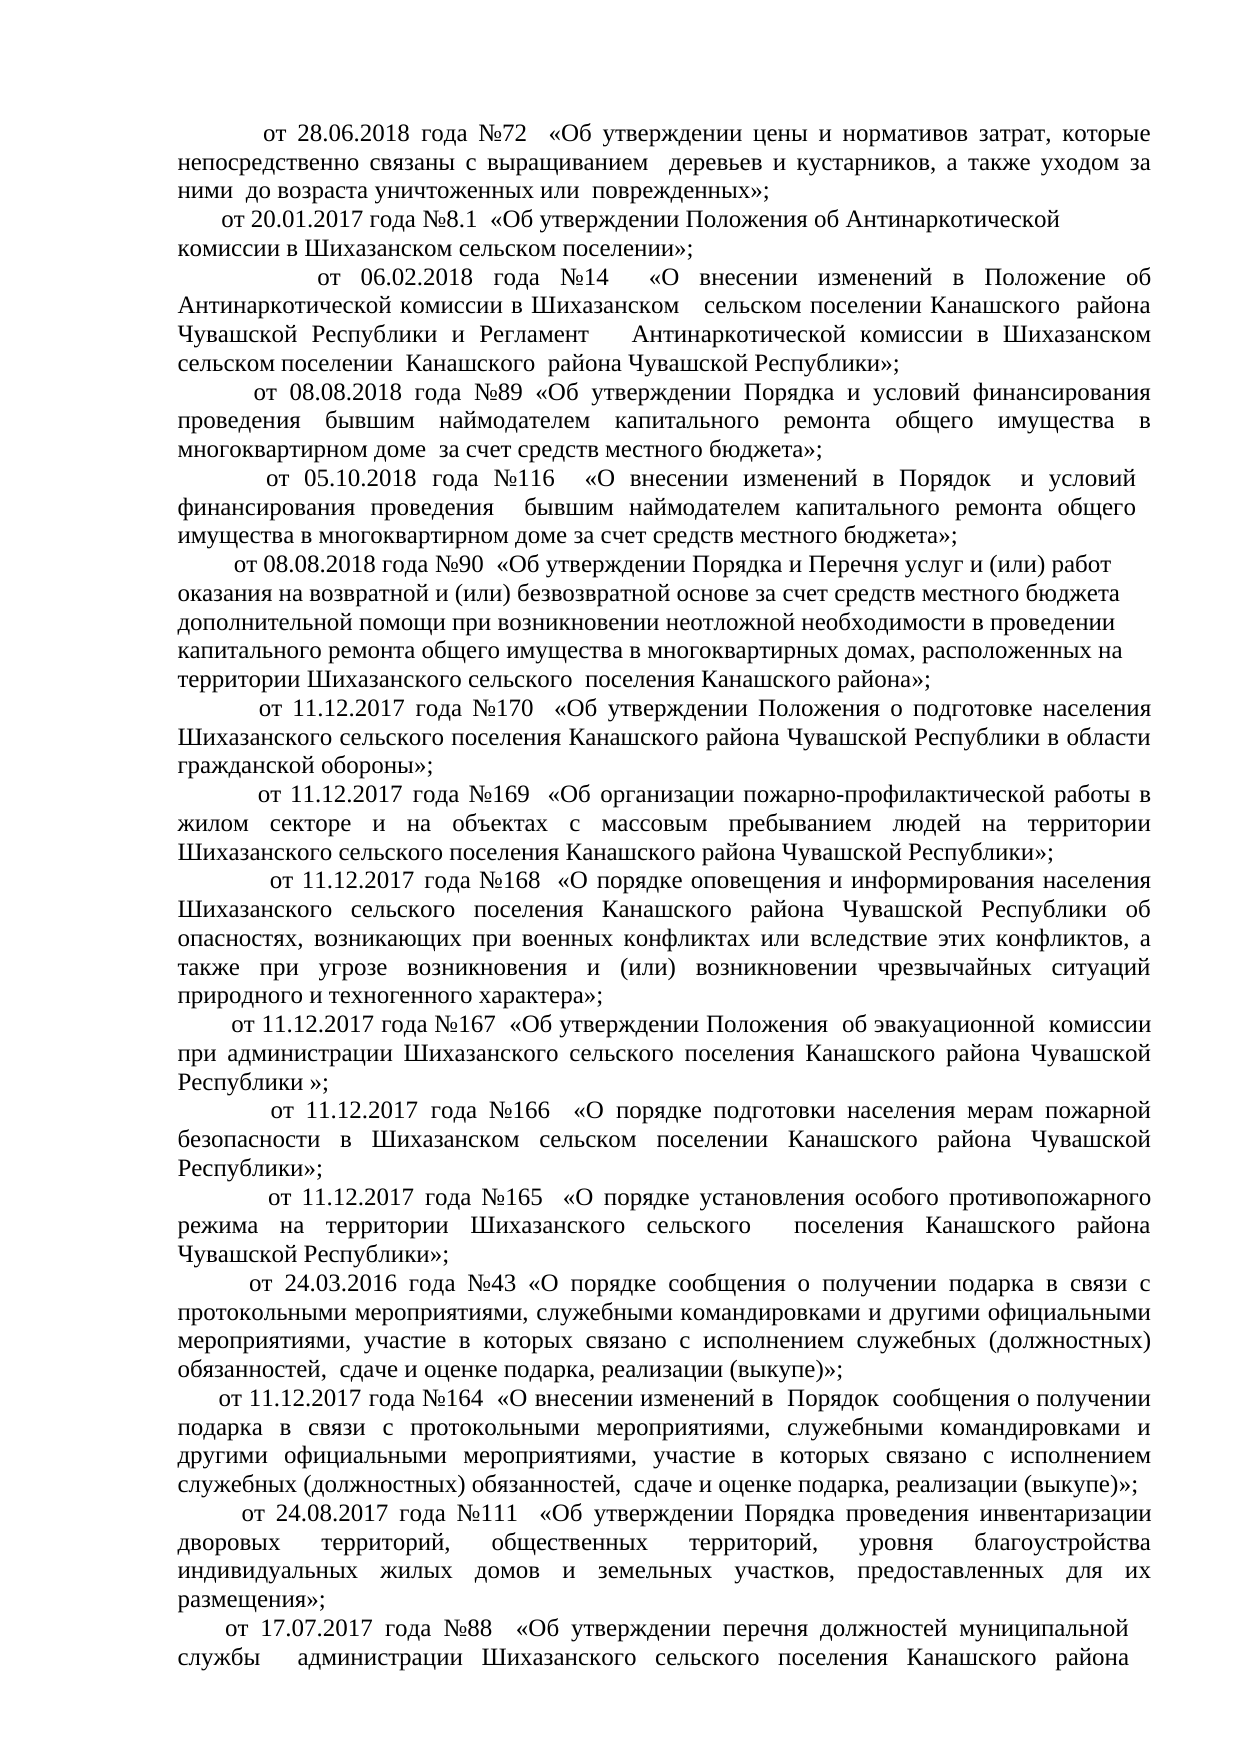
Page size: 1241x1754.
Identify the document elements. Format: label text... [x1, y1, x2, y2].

text от 11.12.2017 года №164 «О внесении изменений в Порядок сообщения о получении подарка в связи с протокольными мероприятиями, служебными командировками и другими официальными мероприятиями, участие в которых связано с исполнением служебных (должностных) обязанностей, сдаче и оценке подарка, реализации (выкупе)»; [177, 1383, 1152, 1498]
text от 24.08.2017 года №111 «Об утверждении Порядка проведения инвентаризации дворовых территорий, общественных территорий, уровня благоустройства индивидуальных жилых домов и земельных участков, предоставленных для их размещения»; [177, 1498, 1152, 1613]
text от 28.06.2018 года №72 «Об утверждении цены и нормативов затрат, которые непосредственно связаны с выращиванием деревьев и кустарников, а также уходом за ними до возраста уничтоженных или поврежденных»; [177, 118, 1152, 204]
text от 11.12.2017 года №166 «О порядке подготовки населения мерам пожарной безопасности в Шихазанском сельском поселении Канашского района Чувашской Республики»; [177, 1096, 1152, 1182]
text от 11.12.2017 года №167 «Об утверждении Положения об эвакуационной комиссии при администрации Шихазанского сельского поселения Канашского района Чувашской Республики »; [177, 1009, 1152, 1096]
text от 11.12.2017 года №168 «О порядке оповещения и информирования населения Шихазанского сельского поселения Канашского района Чувашской Республики об опасностях, возникающих при военных конфликтах или вследствие этих конфликтов, а также при угрозе возникновения и (или) возникновении чрезвычайных ситуаций природного и техногенного характера»; [177, 866, 1152, 1009]
text от 11.12.2017 года №170 «Об утверждении Положения о подготовке населения Шихазанского сельского поселения Канашского района Чувашской Республики в области гражданской обороны»; [177, 693, 1152, 779]
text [177, 1613, 1129, 1671]
text от 20.01.2017 года №8.1 «Об утверждении Положения об Антинаркотической комиссии в Шихазанском сельском поселении»; [177, 204, 1152, 262]
text от 11.12.2017 года №165 «О порядке установления особого противопожарного режима на территории Шихазанского сельского поселения Канашского района Чувашской Республики»; [177, 1182, 1152, 1268]
text от 24.03.2016 года №43 «О порядке сообщения о получении подарка в связи с протокольными мероприятиями, служебными командировками и другими официальными мероприятиями, участие в которых связано с исполнением служебных (должностных) обязанностей, сдаче и оценке подарка, реализации (выкупе)»; [177, 1268, 1152, 1383]
text от 06.02.2018 года №14 «О внесении изменений в Положение об Антинаркотической комиссии в Шихазанском сельском поселении Канашского района Чувашской Республики и Регламент Антинаркотической комиссии в Шихазанском сельском поселении Канашского района Чувашской Республики»; [177, 262, 1152, 377]
text от 08.08.2018 года №90 «Об утверждении Порядка и Перечня услуг и (или) работ оказания на возвратной и (или) безвозвратной основе за счет средств местного бюджета дополнительной помощи при возникновении неотложной необходимости в проведении капитального ремонта общего имущества в многоквартирных домах, расположенных на территории Шихазанского сельского поселения Канашского района»; [177, 549, 1152, 693]
title от 05.10.2018 года №116 «О внесении изменений в Порядок и условий финансирования проведения бывшим наймодателем капитального ремонта общего имущества в многоквартирном доме за счет средств местного бюджета»; [177, 463, 1137, 549]
text от 08.08.2018 года №89 «Об утверждении Порядка и условий финансирования проведения бывшим наймодателем капитального ремонта общего имущества в многоквартирном доме за счет средств местного бюджета»; [177, 377, 1152, 463]
text от 11.12.2017 года №169 «Об организации пожарно-профилактической работы в жилом секторе и на объектах с массовым пребыванием людей на территории Шихазанского сельского поселения Канашского района Чувашской Республики»; [177, 779, 1152, 866]
